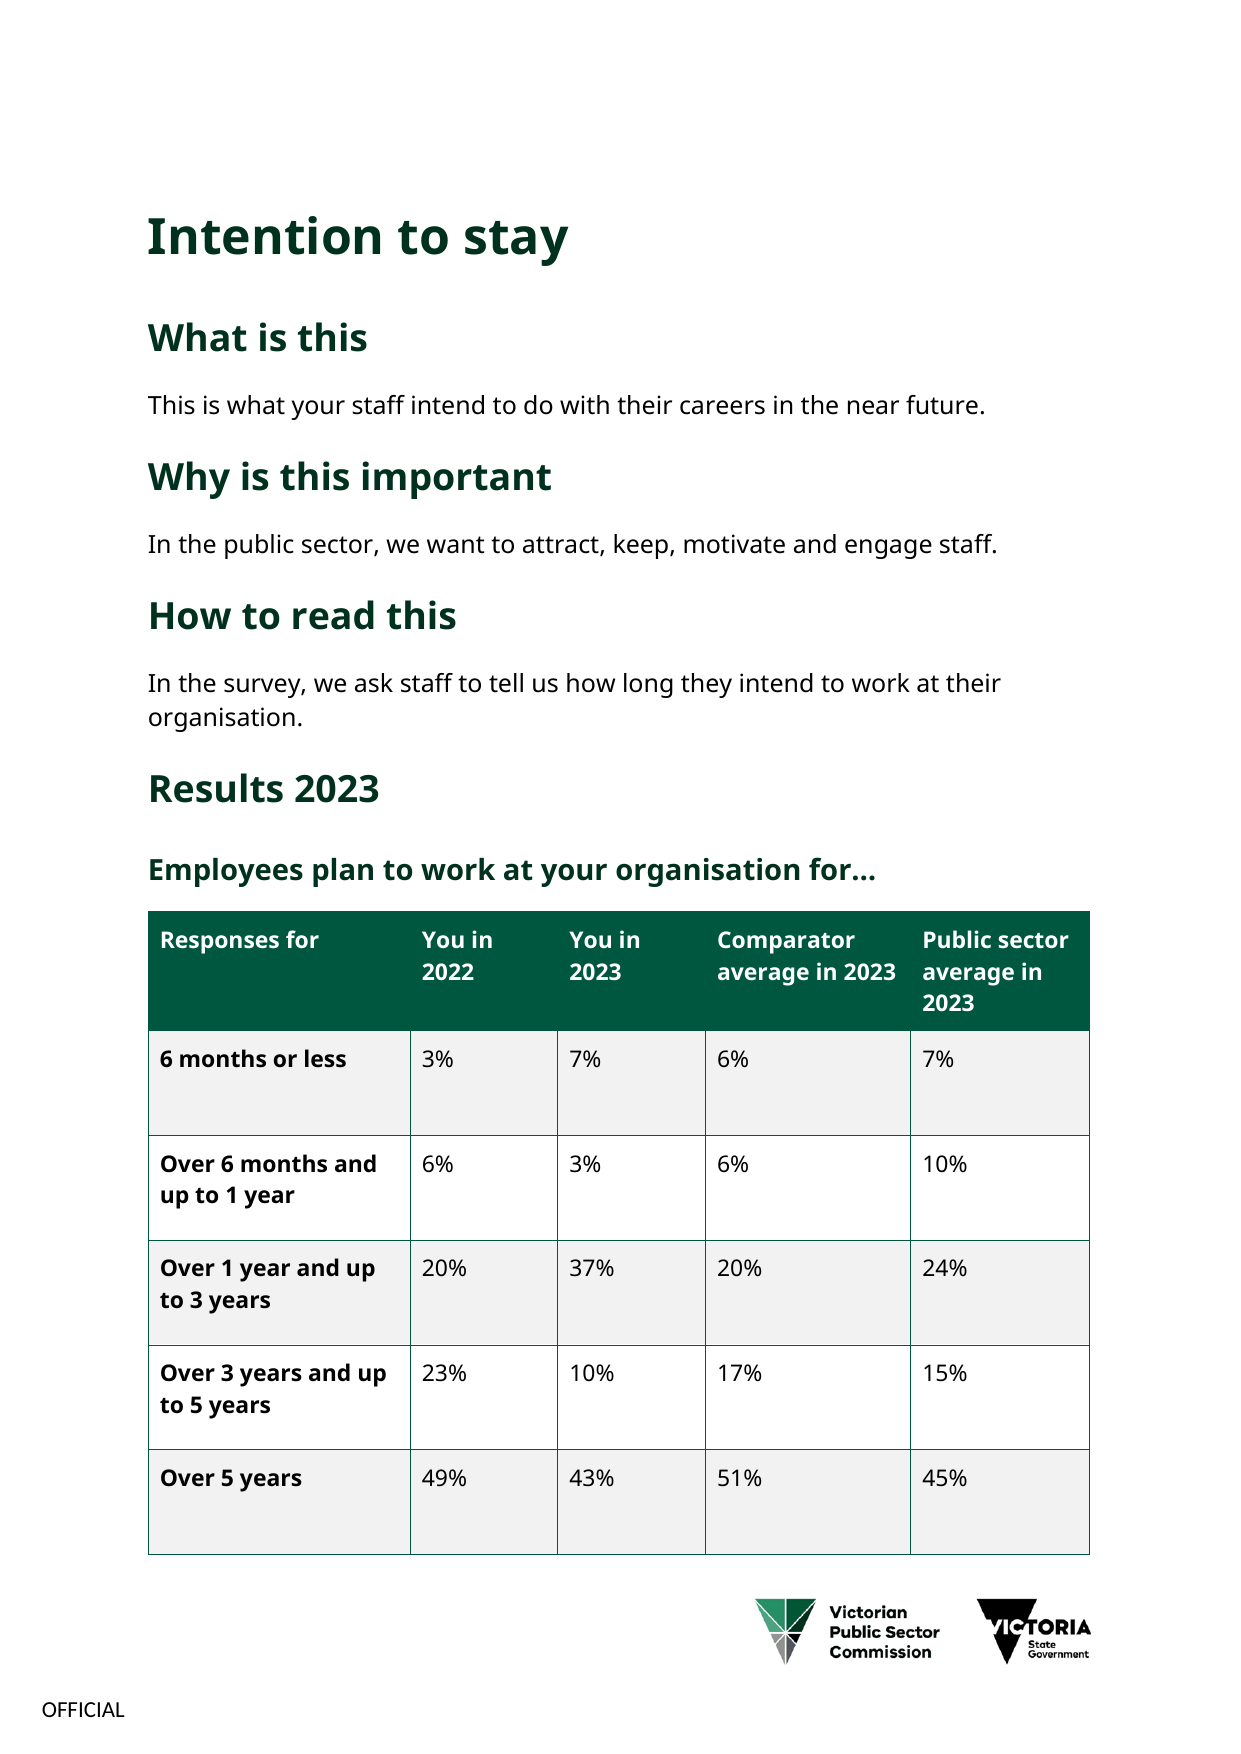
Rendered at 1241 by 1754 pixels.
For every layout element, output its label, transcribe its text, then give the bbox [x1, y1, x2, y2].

table_cell 17% [706, 1346, 910, 1449]
table_cell Over 6 months and up to 1 year [149, 1136, 410, 1239]
table_header Public sector average in 2023 [911, 913, 1089, 1030]
table_cell 6% [706, 1031, 910, 1135]
table_cell 7% [558, 1031, 705, 1135]
table_cell 37% [558, 1241, 705, 1344]
table_cell 20% [706, 1241, 910, 1344]
table_cell 6% [411, 1136, 557, 1239]
table_cell 6 months or less [149, 1031, 410, 1135]
table_cell 43% [558, 1450, 705, 1554]
subtitle Intention to stay [148, 201, 1092, 269]
text This is what your staff intend to do with their careers in the near future. [148, 387, 1092, 421]
table_cell 49% [411, 1450, 557, 1554]
picture [754, 1598, 1093, 1666]
text In the public sector, we want to attract, keep, motivate and engage staff. [148, 526, 1092, 560]
table_cell 23% [411, 1346, 557, 1449]
table_cell Over 5 years [149, 1450, 410, 1554]
table_cell 15% [911, 1346, 1089, 1449]
table_cell 3% [411, 1031, 557, 1135]
table_cell 51% [706, 1450, 910, 1554]
subtitle Employees plan to work at your organisation for… [148, 849, 1092, 889]
table_cell 10% [558, 1346, 705, 1449]
subtitle Results 2023 [148, 763, 1092, 814]
subtitle Why is this important [148, 451, 1092, 502]
table_cell 10% [911, 1136, 1089, 1239]
subtitle What is this [148, 311, 1092, 362]
table_cell 45% [911, 1450, 1089, 1554]
table_cell 7% [911, 1031, 1089, 1135]
table_cell 24% [911, 1241, 1089, 1344]
table_cell 20% [411, 1241, 557, 1344]
table_header Comparator average in 2023 [706, 913, 910, 1030]
table_header You in 2022 [411, 913, 557, 1030]
subtitle How to read this [148, 589, 1092, 641]
table_cell Over 3 years and up to 5 years [149, 1346, 410, 1449]
table_cell 6% [706, 1136, 910, 1239]
text In the survey, we ask staff to tell us how long they intend to work at their organisation. [148, 665, 1092, 733]
table_header You in 2023 [558, 913, 705, 1030]
table_cell 3% [558, 1136, 705, 1239]
table_header Responses for [149, 913, 410, 1030]
table_cell Over 1 year and up to 3 years [149, 1241, 410, 1344]
